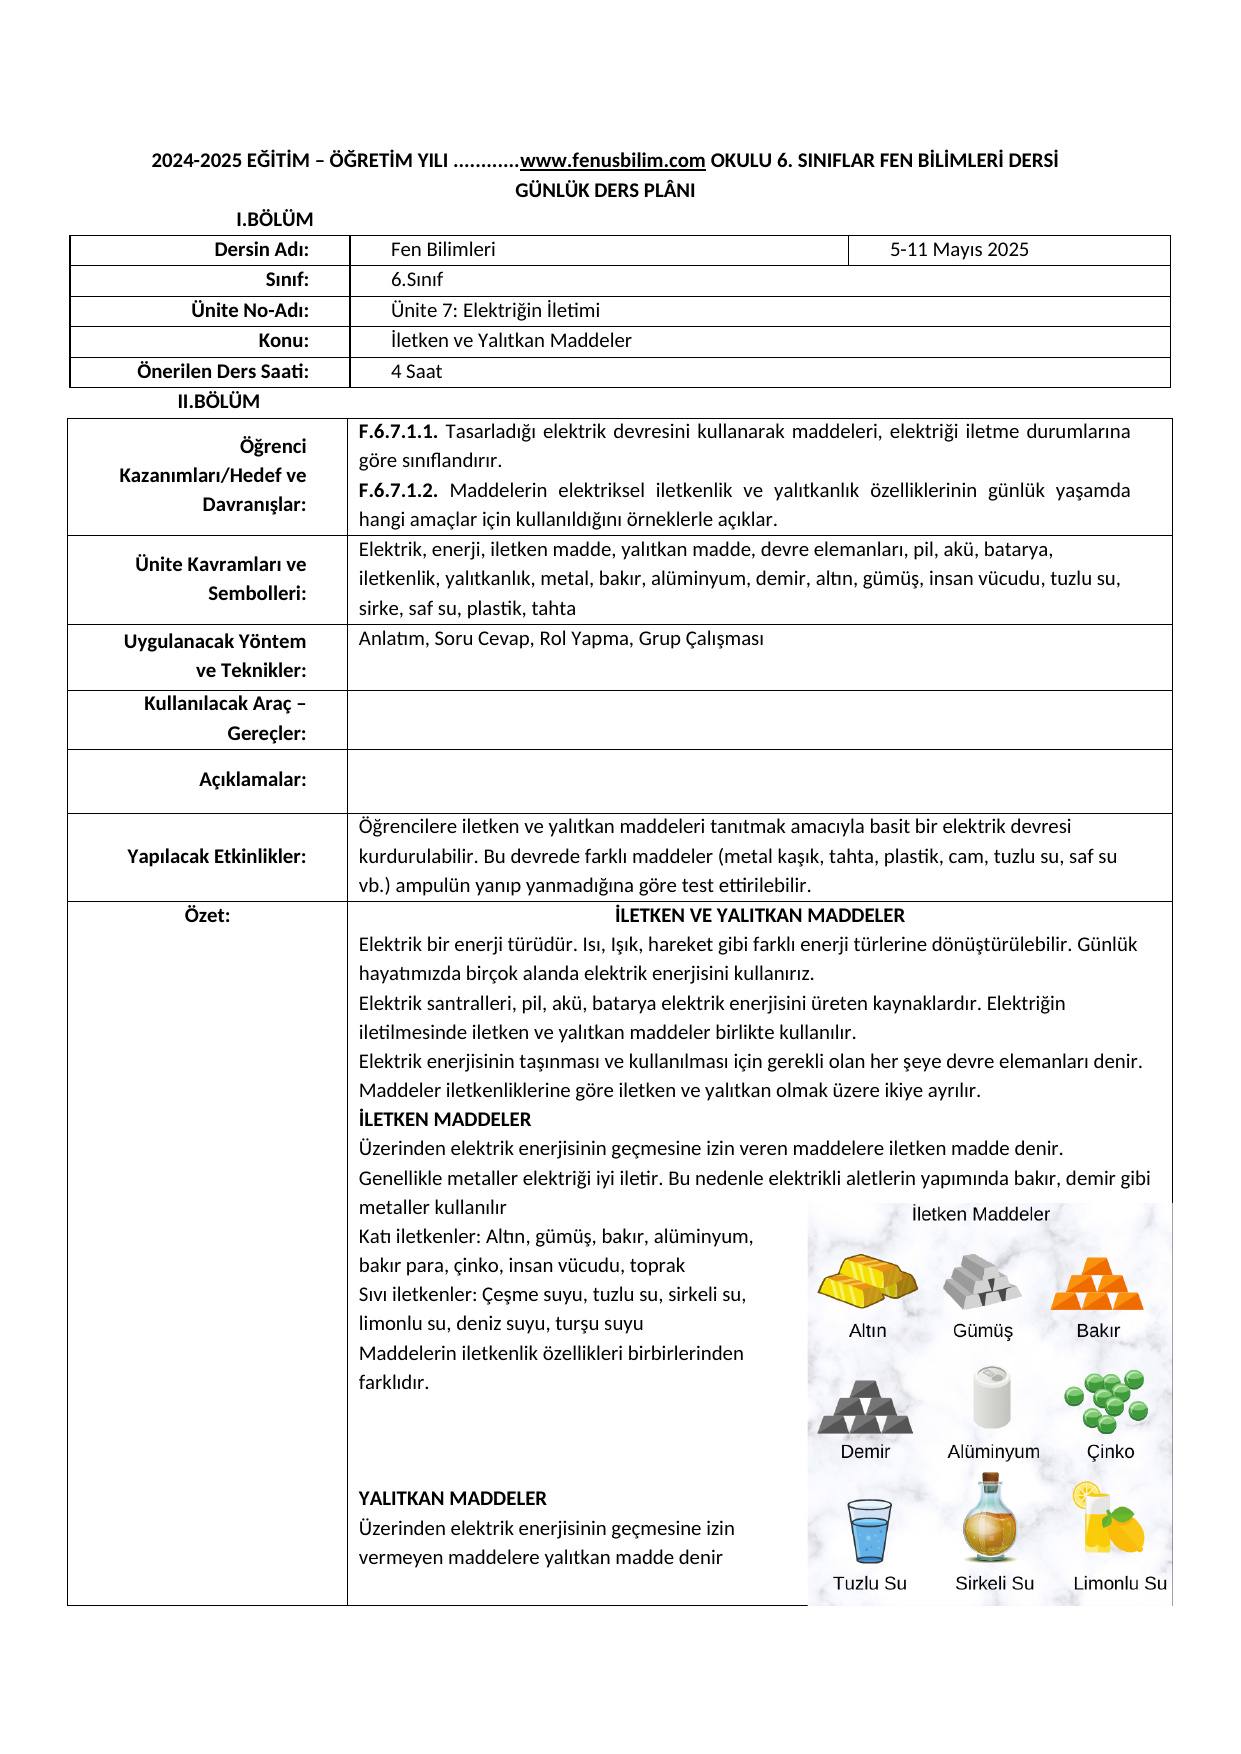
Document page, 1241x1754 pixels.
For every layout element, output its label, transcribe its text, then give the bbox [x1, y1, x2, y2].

table_cell Özet: [68, 902, 347, 1605]
table_cell Ünite Kavramları ve Sembolleri: [68, 536, 347, 624]
table_header F.6.7.1.1. Tasarladığı elektrik devresini kullanarak maddeleri, elektriği iletme durumlarına göre sınıflandırır. F.6.7.1.2. Maddelerin elektriksel iletkenlik ve yalıtkanlık özelliklerinin günlük yaşamda hangi amaçlar için kullanıldığını örneklerle açıklar. [348, 419, 1172, 535]
table_cell 4 Saat [351, 358, 1170, 387]
text 2024-2025 EĞİTİM – ÖĞRETİM YILI ............www.fenusbilim.com OKULU 6. SINIFLAR FEN BİLİMLERİ DERSİ GÜNLÜK DERS PLÂNI [148, 148, 1063, 202]
text I.BÖLÜM [177, 206, 1063, 231]
table_cell Kullanılacak Araç – Gereçler: [68, 691, 347, 749]
table_cell İletken ve Yalıtkan Maddeler [351, 327, 1170, 357]
table_cell Öğrencilere iletken ve yalıtkan maddeleri tanıtmak amacıyla basit bir elektrik devresi kurdurulabilir. Bu devrede farklı maddeler (metal kaşık, tahta, plastik, cam, tuzlu su, saf su vb.) ampulün yanıp yanmadığına göre test ettirilebilir. [348, 814, 1172, 901]
table_cell Açıklamalar: [68, 750, 347, 813]
text II.BÖLÜM [177, 388, 1063, 414]
table_header Dersin Adı: [71, 236, 349, 265]
table_header Fen Bilimleri [351, 236, 848, 265]
table_cell Elektrik, enerji, iletken madde, yalıtkan madde, devre elemanları, pil, akü, batarya, iletkenlik, yalıtkanlık, metal, bakır, alüminyum, demir, altın, gümüş, insan vücudu, tuzlu su, sirke, saf su, plastik, tahta [348, 536, 1172, 624]
table_cell Önerilen Ders Saati: [71, 358, 349, 387]
table_cell Sınıf: [71, 266, 349, 296]
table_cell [348, 902, 1172, 1605]
table_cell [348, 691, 1172, 749]
table_cell Yapılacak Etkinlikler: [68, 814, 347, 901]
table_cell Ünite 7: Elektriğin İletimi [351, 297, 1170, 326]
picture [807, 1203, 1173, 1606]
table_cell Uygulanacak Yöntem ve Teknikler: [68, 625, 347, 689]
table_cell Ünite No-Adı: [71, 297, 349, 326]
table_cell Anlatım, Soru Cevap, Rol Yapma, Grup Çalışması [348, 625, 1172, 689]
table_header Öğrenci Kazanımları/Hedef ve Davranışlar: [68, 419, 347, 535]
table_cell [348, 750, 1172, 813]
table_header 5-11 Mayıs 2025 [849, 236, 1170, 265]
table_cell 6.Sınıf [351, 266, 1170, 296]
table_cell Konu: [71, 327, 349, 357]
